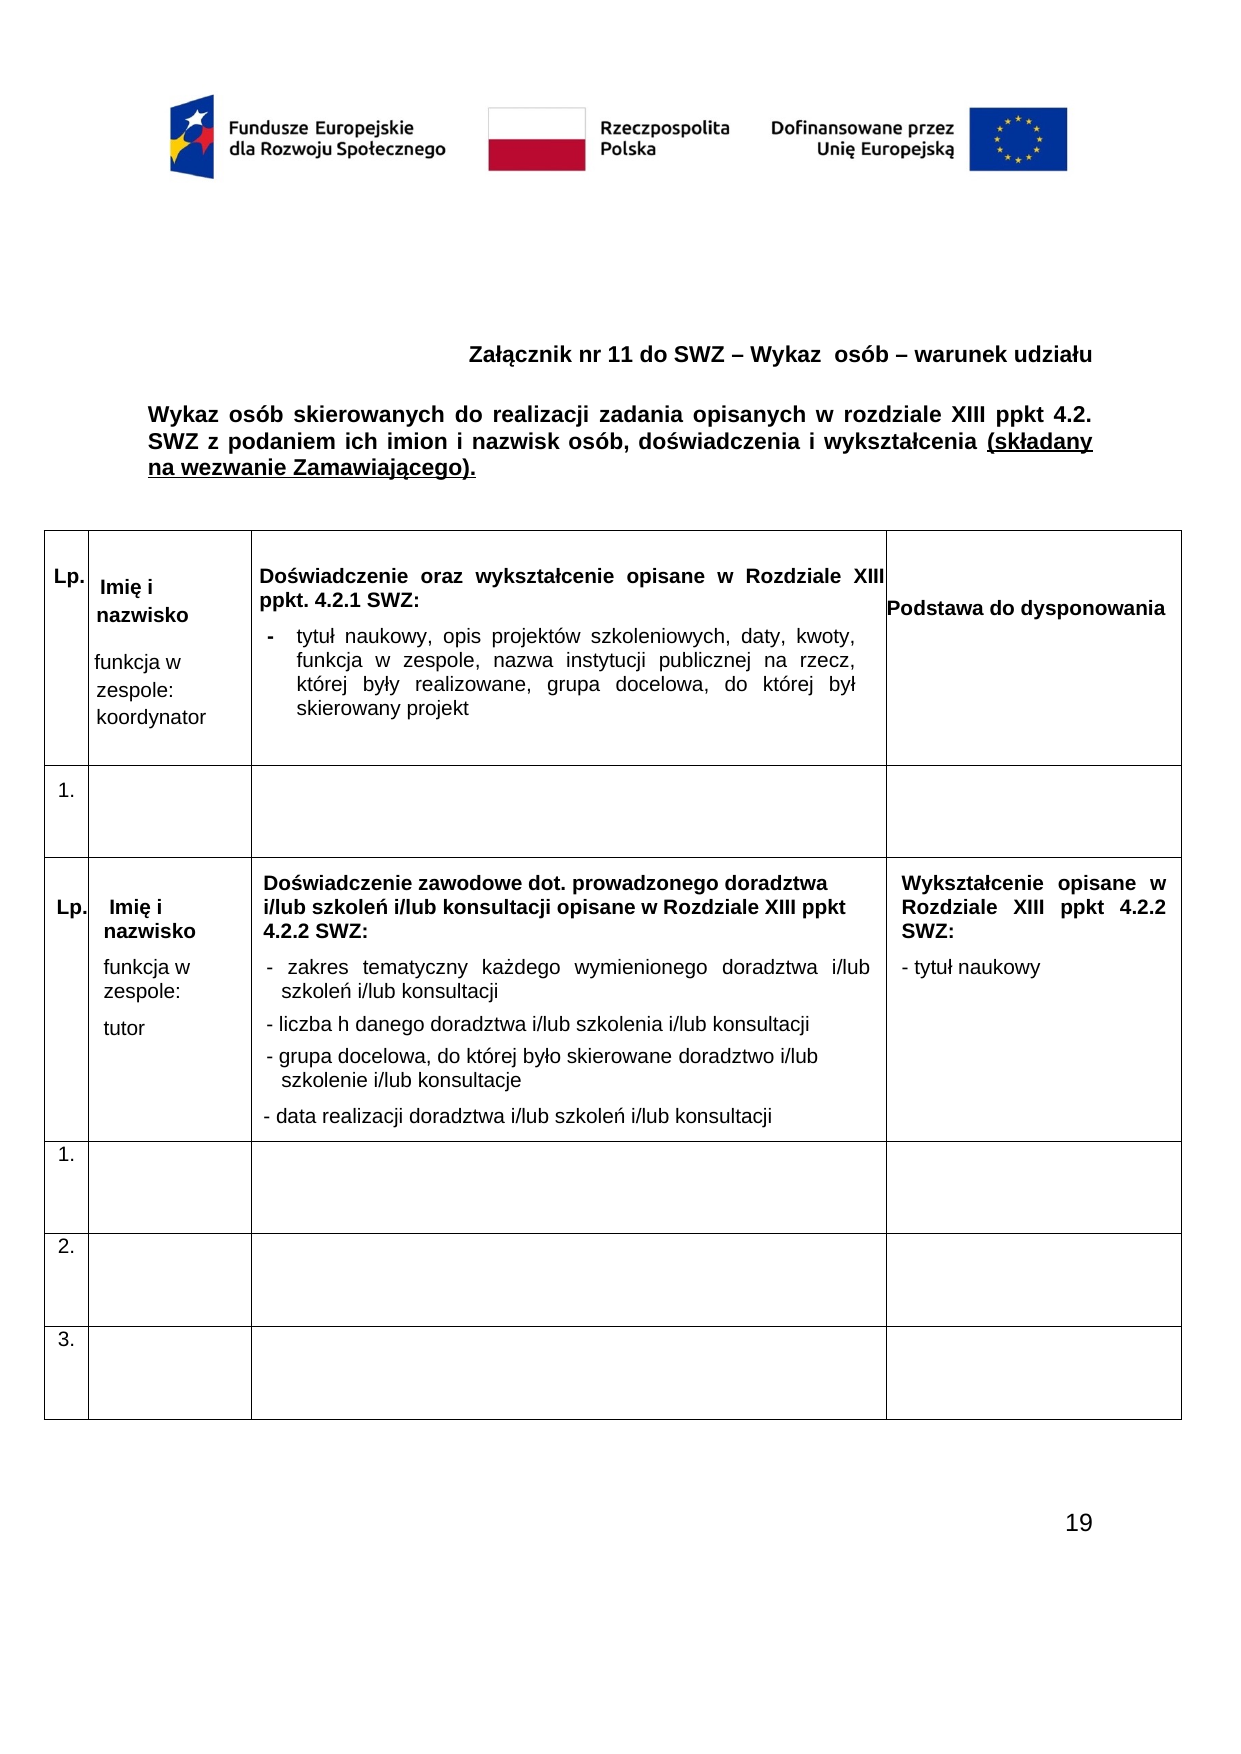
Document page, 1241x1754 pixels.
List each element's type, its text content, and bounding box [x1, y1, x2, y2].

table_cell [89, 766, 251, 857]
table_cell [887, 1234, 1181, 1326]
table_cell [252, 1327, 886, 1419]
table_header Doświadczenie oraz wykształcenie opisane w Rozdziale XIII ppkt. 4.2.1 SWZ: tytuł naukowy, opis projektów szkoleniowych, daty, kwoty, funkcja w zespole, nazwa instytucji publicznej na rzecz, której były realizowane, grupa docelowa, do której był skierowany projekt [252, 531, 886, 765]
table_cell 3. [45, 1327, 88, 1419]
text Załącznik nr 11 do SWZ – Wykaz osób – warunek udziału [148, 341, 1093, 367]
table_header Imię i nazwisko funkcja w zespole: koordynator [89, 531, 251, 765]
table_cell Lp. [45, 858, 88, 1141]
table_cell [252, 766, 886, 857]
table_cell [89, 1234, 251, 1326]
picture [147, 73, 1095, 204]
table_cell [887, 766, 1181, 857]
table_cell [887, 1327, 1181, 1419]
table_cell Imię i nazwisko funkcja w zespole: tutor [89, 858, 251, 1141]
table_cell [887, 1142, 1181, 1233]
table_cell 1. [45, 766, 88, 857]
table_header Podstawa do dysponowania [887, 531, 1181, 765]
table_cell 1. [45, 1142, 88, 1233]
table_cell Doświadczenie zawodowe dot. prowadzonego doradztwa i/lub szkoleń i/lub konsultacji opisane w Rozdziale XIII ppkt 4.2.2 SWZ: - zakres tematyczny każdego wymienionego doradztwa i/lub szkoleń i/lub konsultacji - liczba h danego doradztwa i/lub szkolenia i/lub konsultacji - grupa docelowa, do której było skierowane doradztwo i/lub szkolenie i/lub konsultacje - data realizacji doradztwa i/lub szkoleń i/lub konsultacji [252, 858, 886, 1141]
table_cell 2. [45, 1234, 88, 1326]
table_cell [252, 1234, 886, 1326]
table_header Lp. [45, 531, 88, 765]
table_cell [89, 1327, 251, 1419]
table_cell Wykształcenie opisane w Rozdziale XIII ppkt 4.2.2 SWZ: - tytuł naukowy [887, 858, 1181, 1141]
table_cell [89, 1142, 251, 1233]
text Wykaz osób skierowanych do realizacji zadania opisanych w rozdziale XIII ppkt 4.2. SWZ z podaniem ich imion i nazwisk osób, doświadczenia i wykształcenia (składany na wezwanie Zamawiającego). [148, 401, 1093, 480]
table_cell [252, 1142, 886, 1233]
